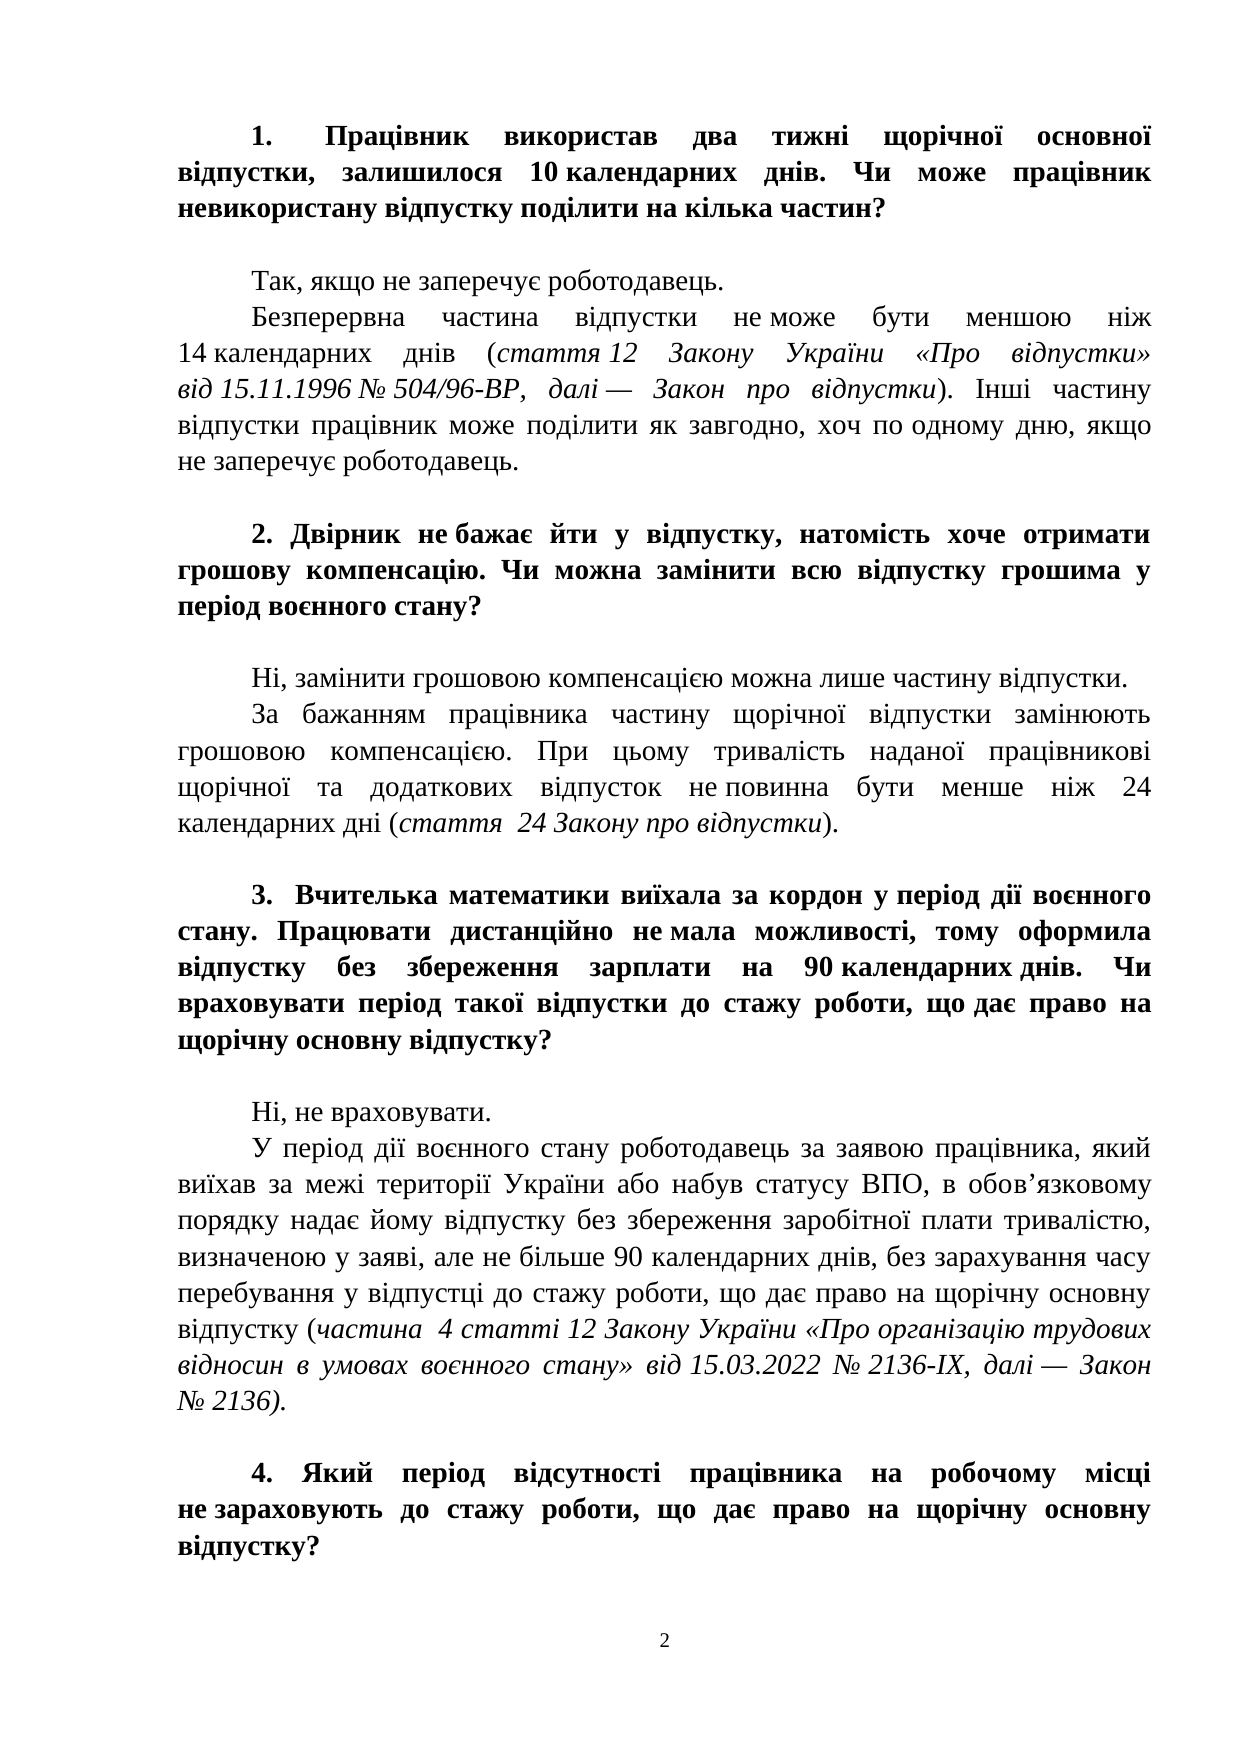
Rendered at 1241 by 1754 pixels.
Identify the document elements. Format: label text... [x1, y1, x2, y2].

list 4. Який період відсутності працівника на робочому місці не зараховують до стажу роботи, що дає право на щорічну основну відпустку? [177, 1456, 1152, 1561]
list Так, якщо не заперечує роботодавець. [177, 263, 1152, 296]
list У період дії воєнного стану роботодавець за заявою працівника, який виїхав за межі території України або набув статусу ВПО, в обов’язковому порядку надає йому відпустку без збереження заробітної плати тривалістю, визначеною у заяві, але не більше 90 календарних днів, без зарахування часу перебування у відпустці до стажу роботи, що дає право на щорічну основну відпустку (частина 4 статті 12 Закону України «Про організацію трудових відносин в умовах воєнного стану» від 15.03.2022 № 2136-ІХ, далі — Закон № 2136). [177, 1130, 1152, 1417]
list 3. Вчителька математики виїхала за кордон у період дії воєнного стану. Працювати дистанційно не мала можливості, тому оформила відпустку без збереження зарплати на 90 календарних днів. Чи враховувати період такої відпустки до стажу роботи, що дає право на щорічну основну відпустку? [177, 877, 1152, 1055]
list За бажанням працівника частину щорічної відпустки замінюють грошовою компенсацією. При цьому тривалість наданої працівникові щорічної та додаткових відпусток не повинна бути менше ніж 24 календарних дні (стаття 24 Закону про відпустки). [177, 696, 1152, 838]
list Ні, не враховувати. [177, 1094, 1152, 1128]
list Ні, замінити грошовою компенсацією можна лише частину відпустки. [251, 624, 1152, 694]
list 2. Двірник не бажає йти у відпустку, натомість хоче отримати грошову компенсацію. Чи можна замінити всю відпустку грошима у період воєнного стану? [177, 516, 1152, 622]
list Працівник використав два тижні щорічної основної відпустки, залишилося 10 календарних днів. Чи може працівник невикористану відпустку поділити на кілька частин? [177, 118, 1152, 224]
list Безперервна частина відпустки не може бути меншою ніж 14 календарних днів (стаття 12 Закону України «Про відпустки» від 15.11.1996 № 504/96-ВР, далі — Закон про відпустки). Інші частину відпустки працівник може поділити як завгодно, хоч по одному дню, якщо не заперечує роботодавець. [177, 299, 1152, 477]
